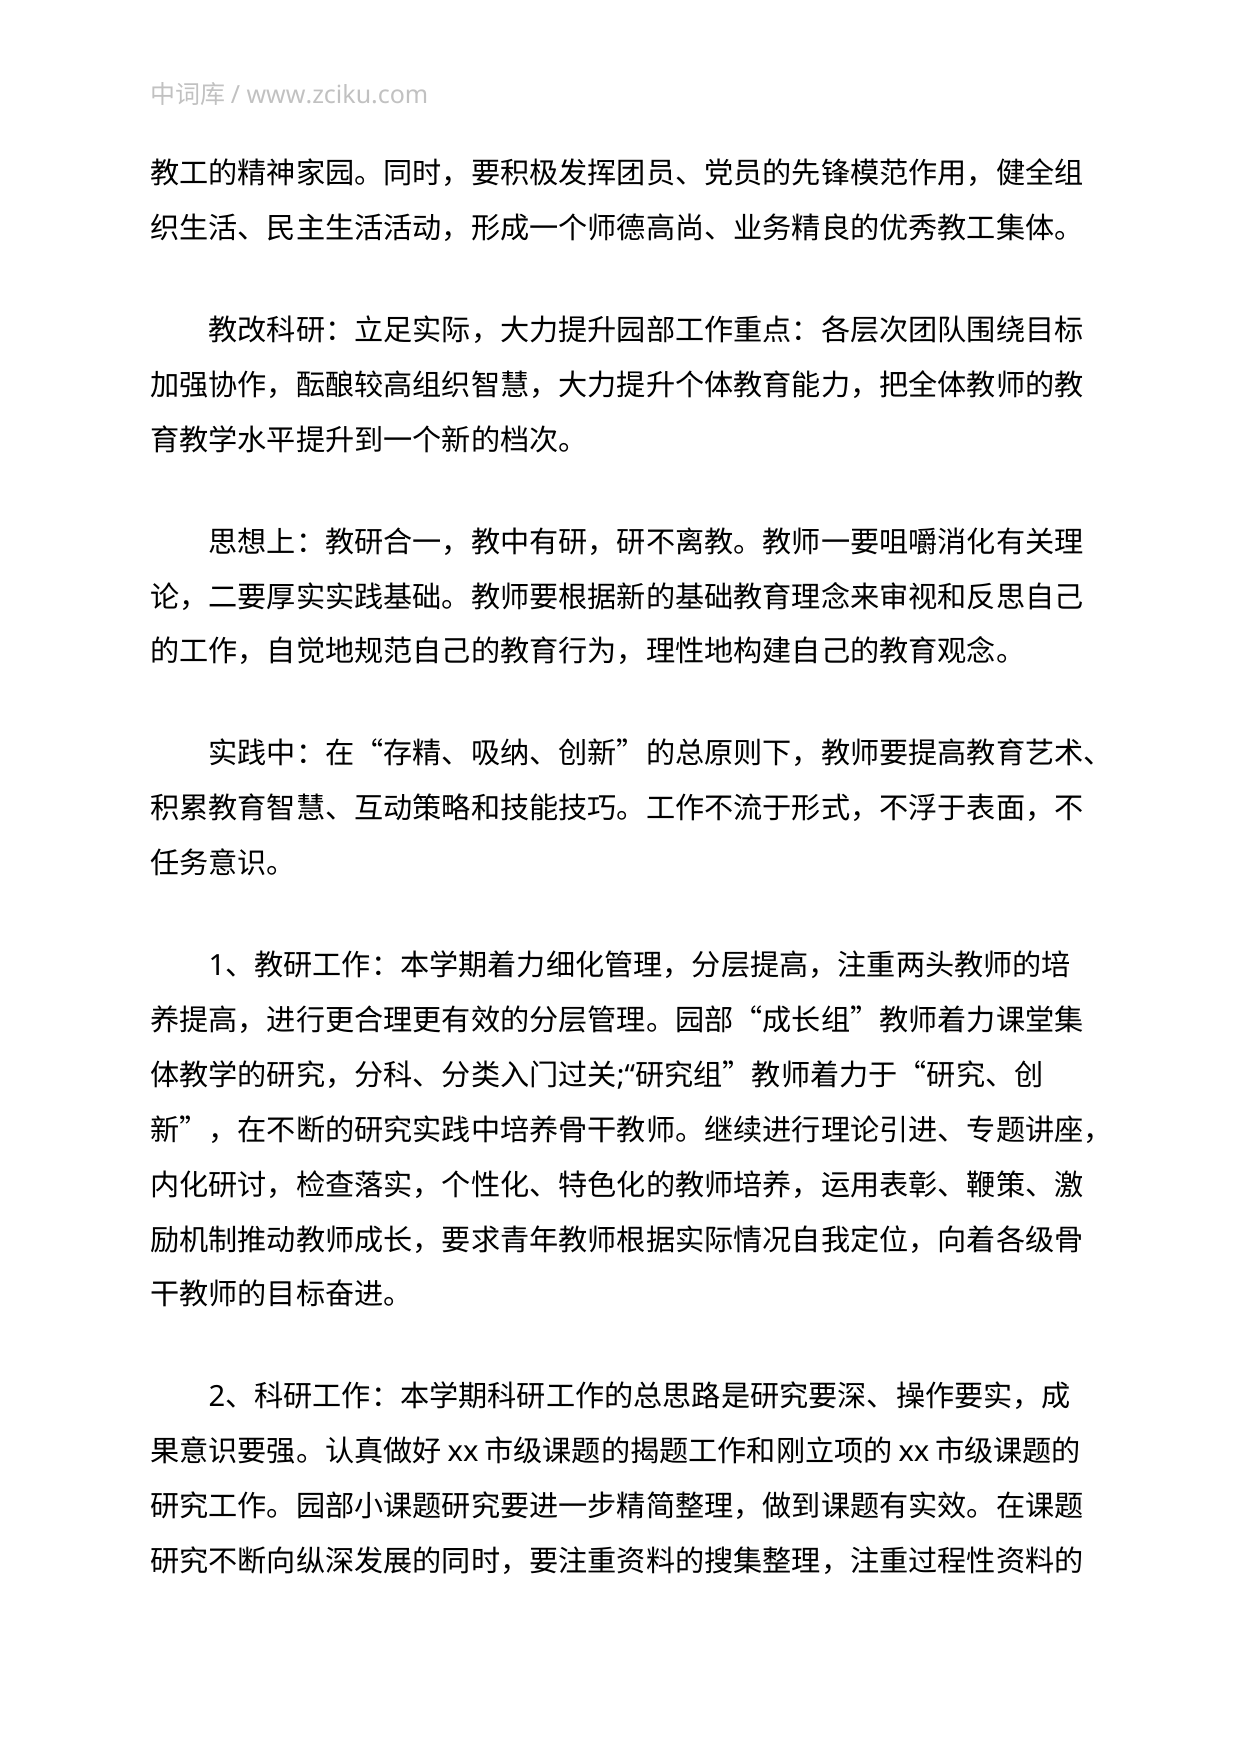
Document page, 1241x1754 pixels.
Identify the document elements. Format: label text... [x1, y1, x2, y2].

text 实践中：在“存精、吸纳、创新”的总原则下，教师要提高教育艺术、积累教育智慧、互动策略和技能技巧。工作不流于形式，不浮于表面，不任务意识。 [150, 730, 1090, 882]
text 教改科研：立足实际，大力提升园部工作重点：各层次团队围绕目标加强协作，酝酿较高组织智慧，大力提升个体教育能力，把全体教师的教育教学水平提升到一个新的档次。 [150, 307, 1090, 459]
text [150, 1373, 1090, 1580]
text 1、教研工作：本学期着力细化管理，分层提高，注重两头教师的培养提高，进行更合理更有效的分层管理。园部“成长组”教师着力课堂集体教学的研究，分科、分类入门过关;“研究组”教师着力于“研究、创新”，在不断的研究实践中培养骨干教师。继续进行理论引进、专题讲座，内化研讨，检查落实，个性化、特色化的教师培养，运用表彰、鞭策、激励机制推动教师成长，要求青年教师根据实际情况自我定位，向着各级骨干教师的目标奋进。 [150, 941, 1090, 1313]
text 思想上：教研合一，教中有研，研不离教。教师一要咀嚼消化有关理论，二要厚实实践基础。教师要根据新的基础教育理念来审视和反思自己的工作，自觉地规范自己的教育行为，理性地构建自己的教育观念。 [150, 518, 1090, 670]
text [150, 150, 1090, 247]
